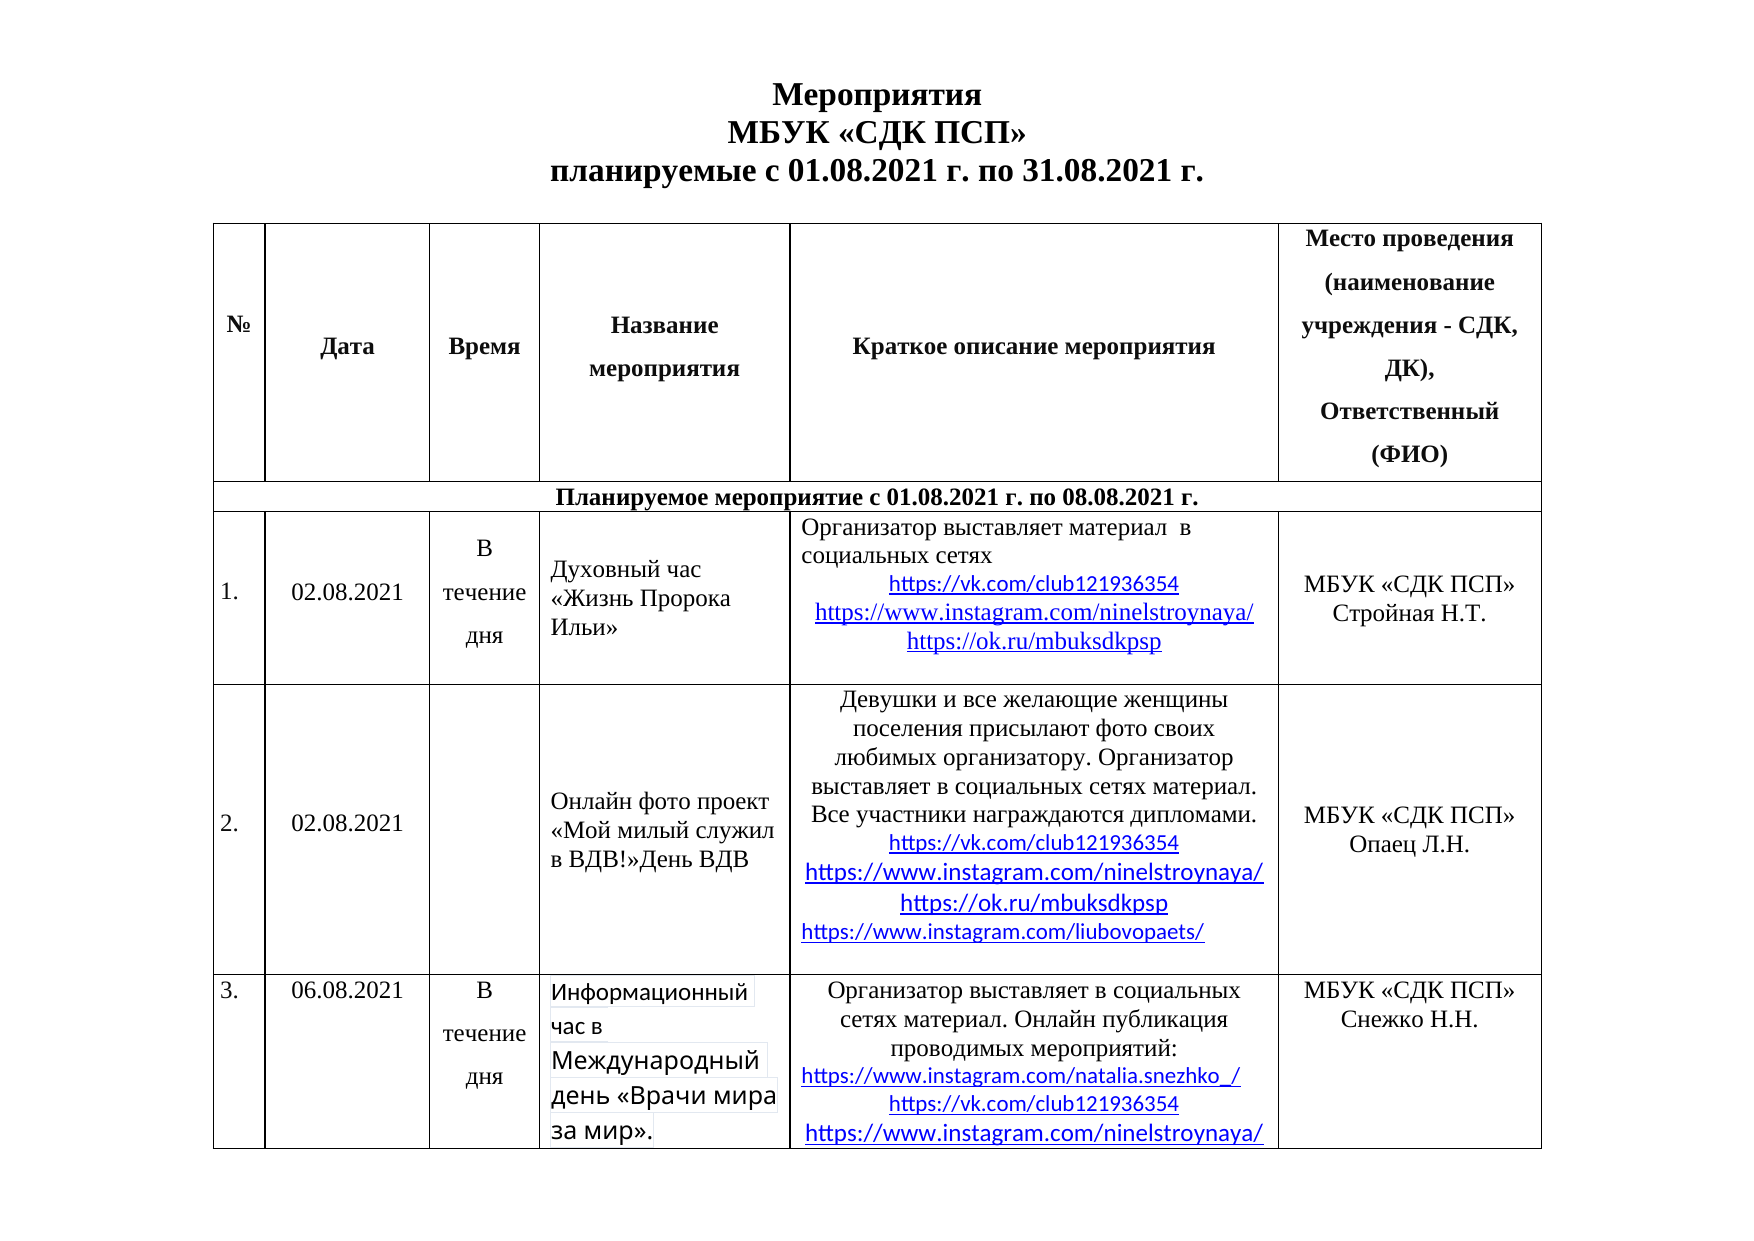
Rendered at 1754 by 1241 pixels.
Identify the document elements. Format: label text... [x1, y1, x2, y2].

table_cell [1279, 975, 1541, 1148]
table_cell Информационный час в Международный день «Врачи мира за мир». [551, 975, 789, 1148]
table_header Место проведения (наименование учреждения - СДК, ДК), Ответственный (ФИО) [1279, 224, 1541, 481]
table_cell 02.08.2021 [266, 512, 429, 683]
table_cell [430, 685, 539, 974]
table_header № [214, 224, 264, 481]
text Мероприятия [118, 74, 1636, 112]
table_header Название мероприятия [540, 224, 789, 481]
table_header Краткое описание мероприятия [791, 224, 1278, 481]
table_cell В течение дня [430, 512, 539, 683]
table_cell МБУК «СДК ПСП» Опаец Л.Н. [1279, 685, 1541, 974]
table_header Время [430, 224, 539, 481]
table_header Дата [266, 224, 429, 481]
table_cell [214, 975, 264, 1148]
text планируемые с 01.08.2021 г. по 31.08.2021 г. [118, 151, 1636, 189]
table_cell Духовный час «Жизнь Пророка Ильи» [540, 512, 789, 683]
table_cell [214, 685, 264, 974]
table_cell 02.08.2021 [266, 685, 429, 974]
table_cell В течение дня [430, 975, 539, 1148]
table_cell 06.08.2021 [266, 975, 429, 1148]
table_cell Планируемое мероприятие с 01.08.2021 г. по 08.08.2021 г. [214, 482, 1541, 511]
text МБУК «СДК ПСП» [118, 112, 1636, 151]
table_cell Онлайн фото проект «Мой милый служил в ВДВ!»День ВДВ [540, 685, 789, 974]
table_cell Организатор выставляет материал в социальных сетях https://vk.com/club121936354 https://www.instagram.com/ninelstroynaya/ https://ok.ru/mbuksdkpsp [791, 512, 1278, 683]
table_cell МБУК «СДК ПСП» Стройная Н.Т. [1279, 512, 1541, 683]
table_cell Девушки и все желающие женщины поселения присылают фото своих любимых организатору. Организатор выставляет в социальных сетях материал. Все участники награждаются дипломами. https://vk.com/club121936354 https://www.instagram.com/ninelstroynaya/ https://ok.ru/mbuksdkpsp https://www.instagram.com/liubovopaets/ [791, 685, 1278, 974]
table_cell [214, 512, 264, 683]
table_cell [791, 975, 1278, 1148]
